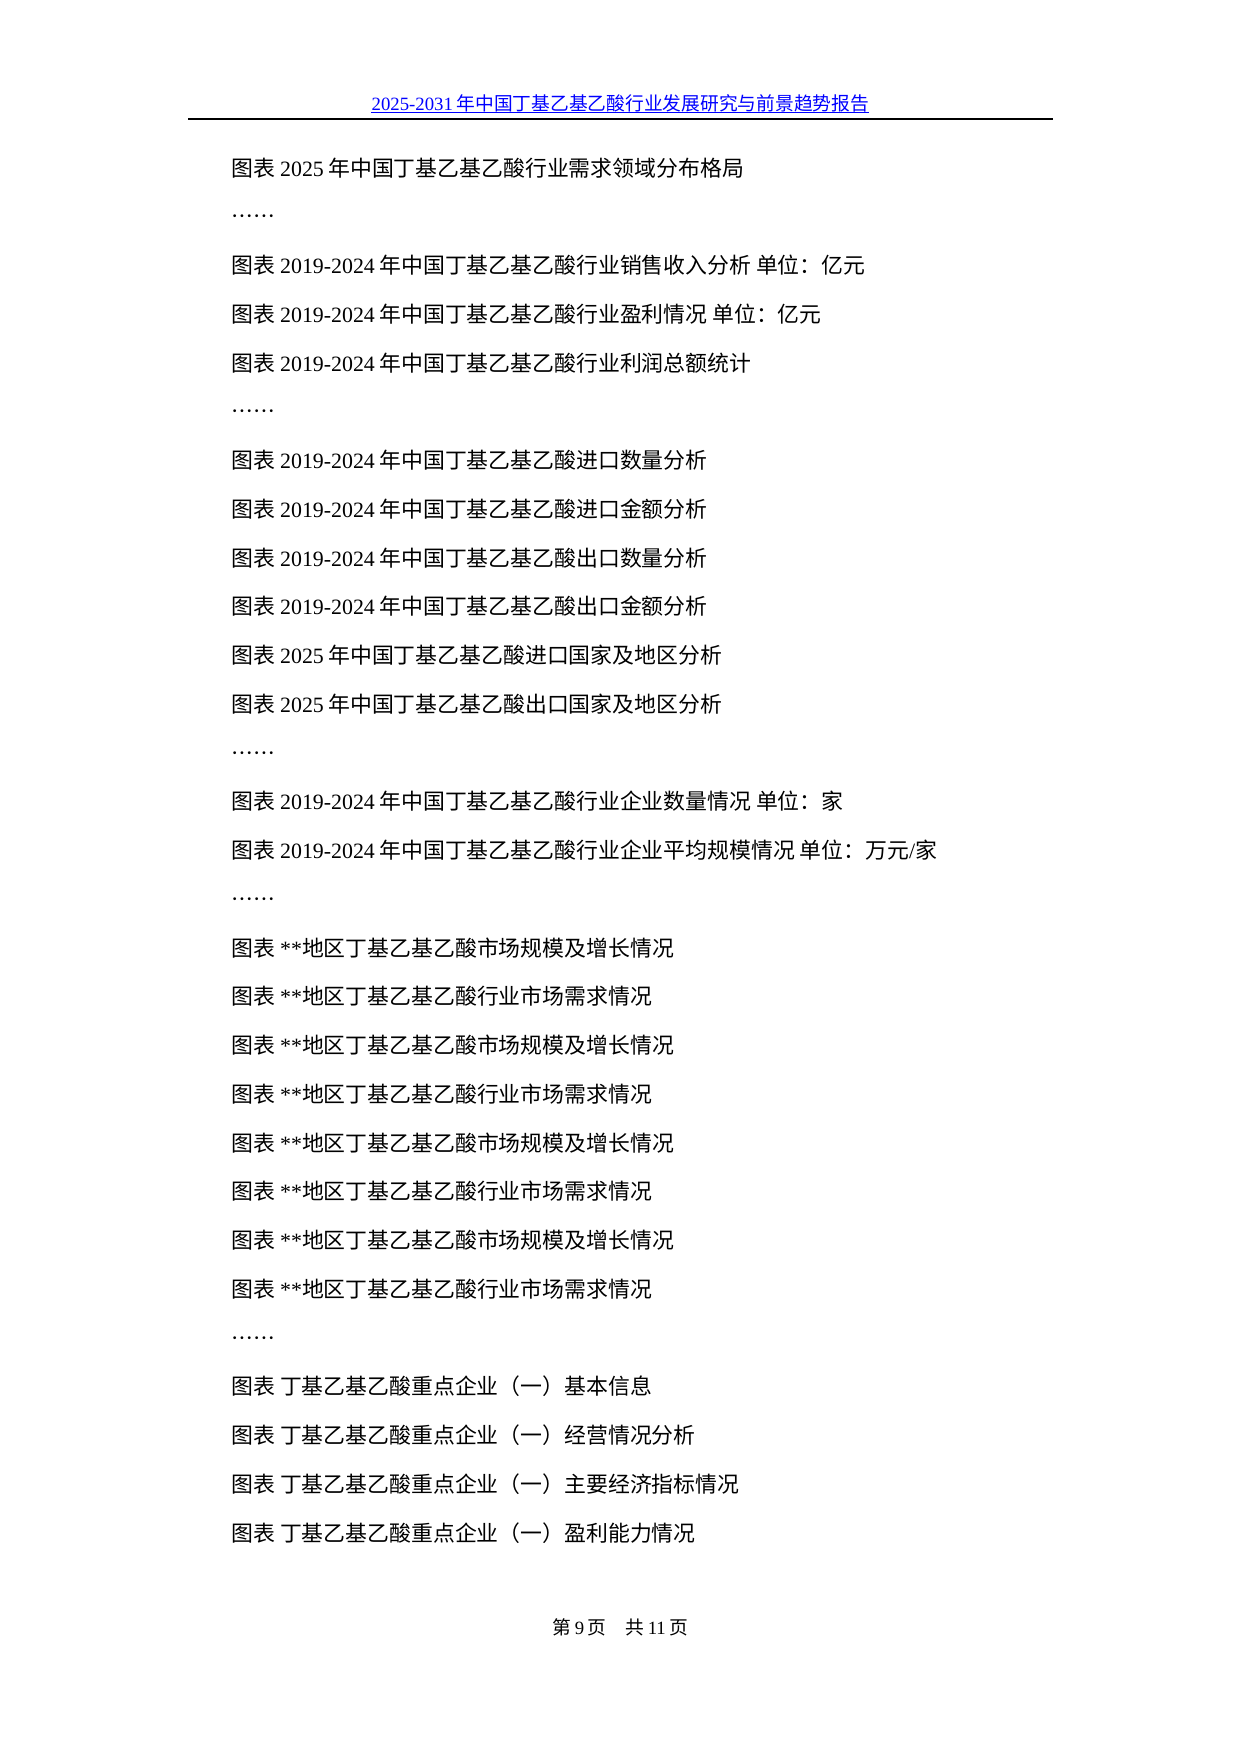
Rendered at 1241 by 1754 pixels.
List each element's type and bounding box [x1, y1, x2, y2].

text [187, 150, 1053, 1548]
